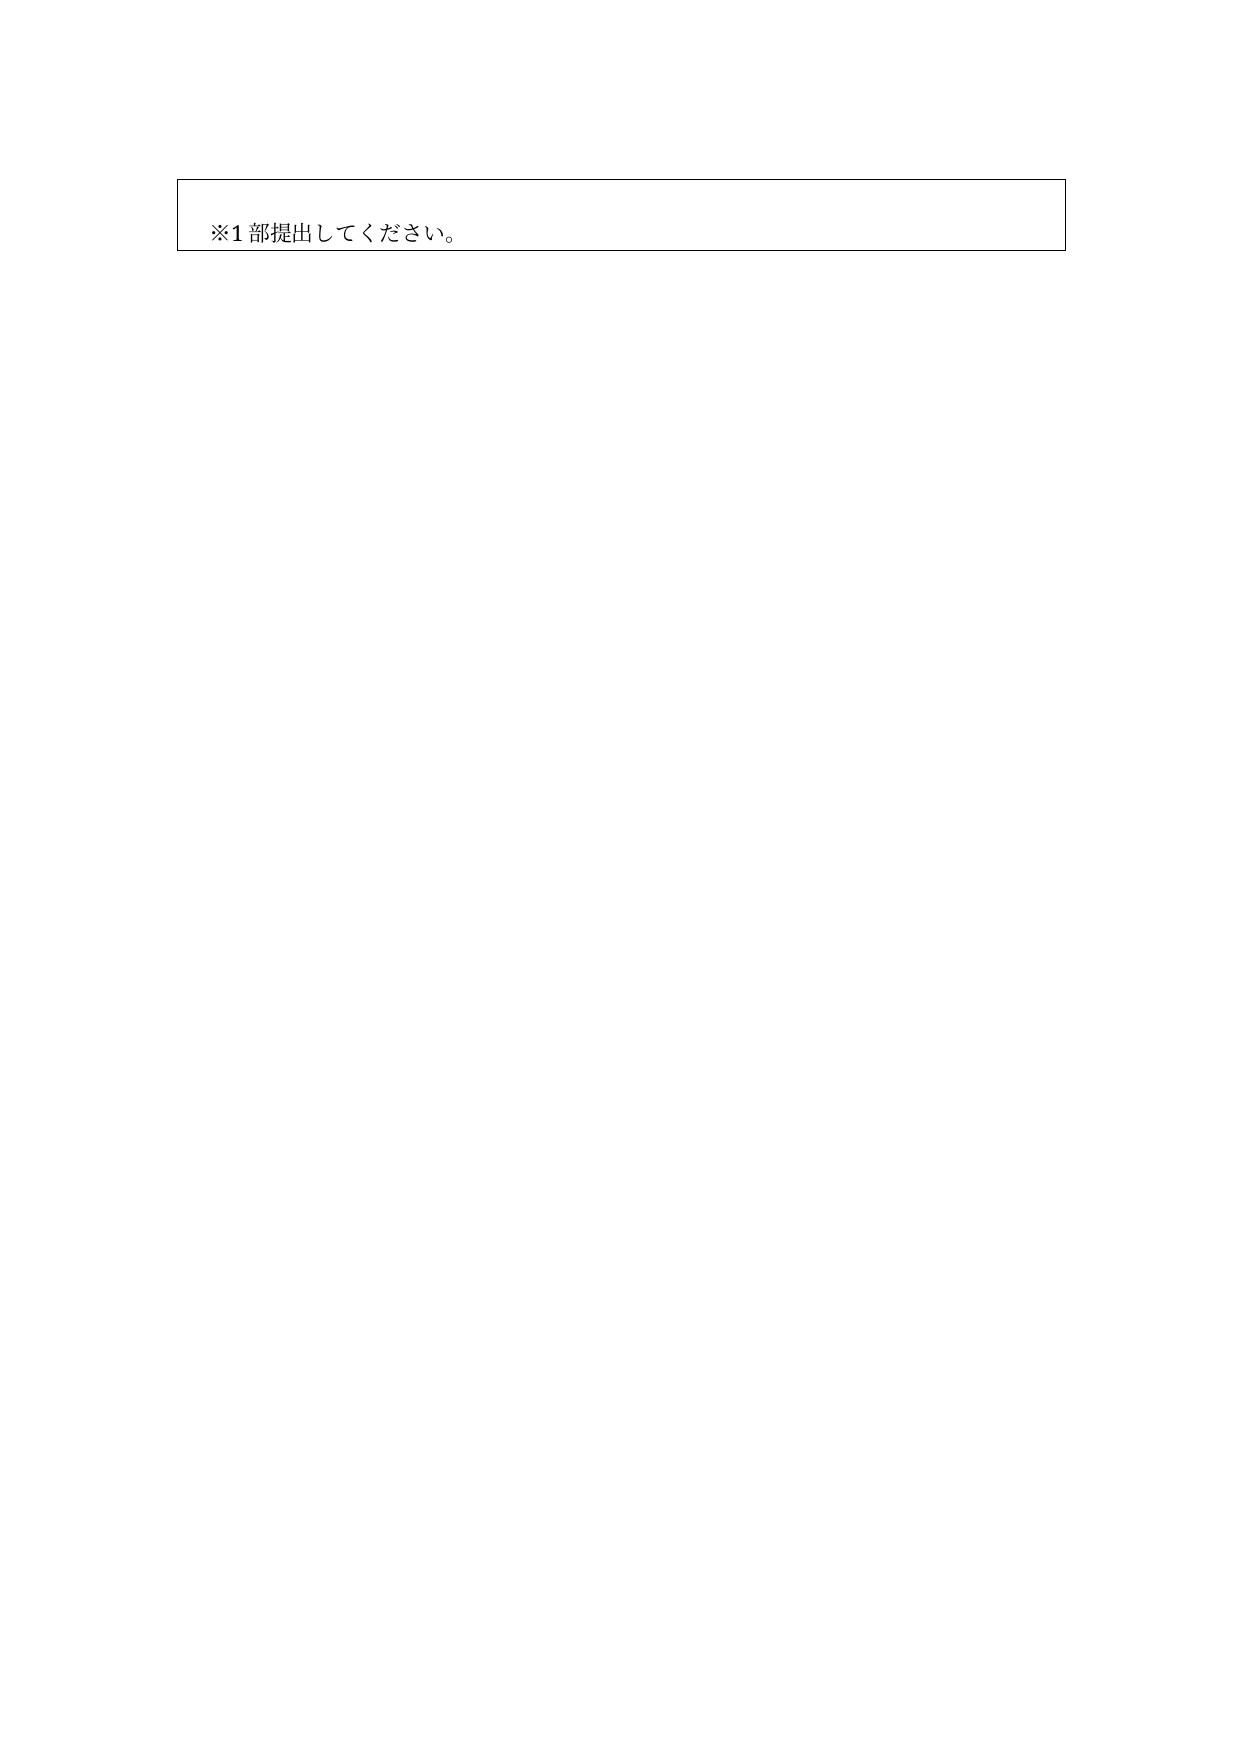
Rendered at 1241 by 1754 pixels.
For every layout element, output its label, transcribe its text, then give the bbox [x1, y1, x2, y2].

table_cell ※1部提出してください。 [178, 180, 1065, 250]
